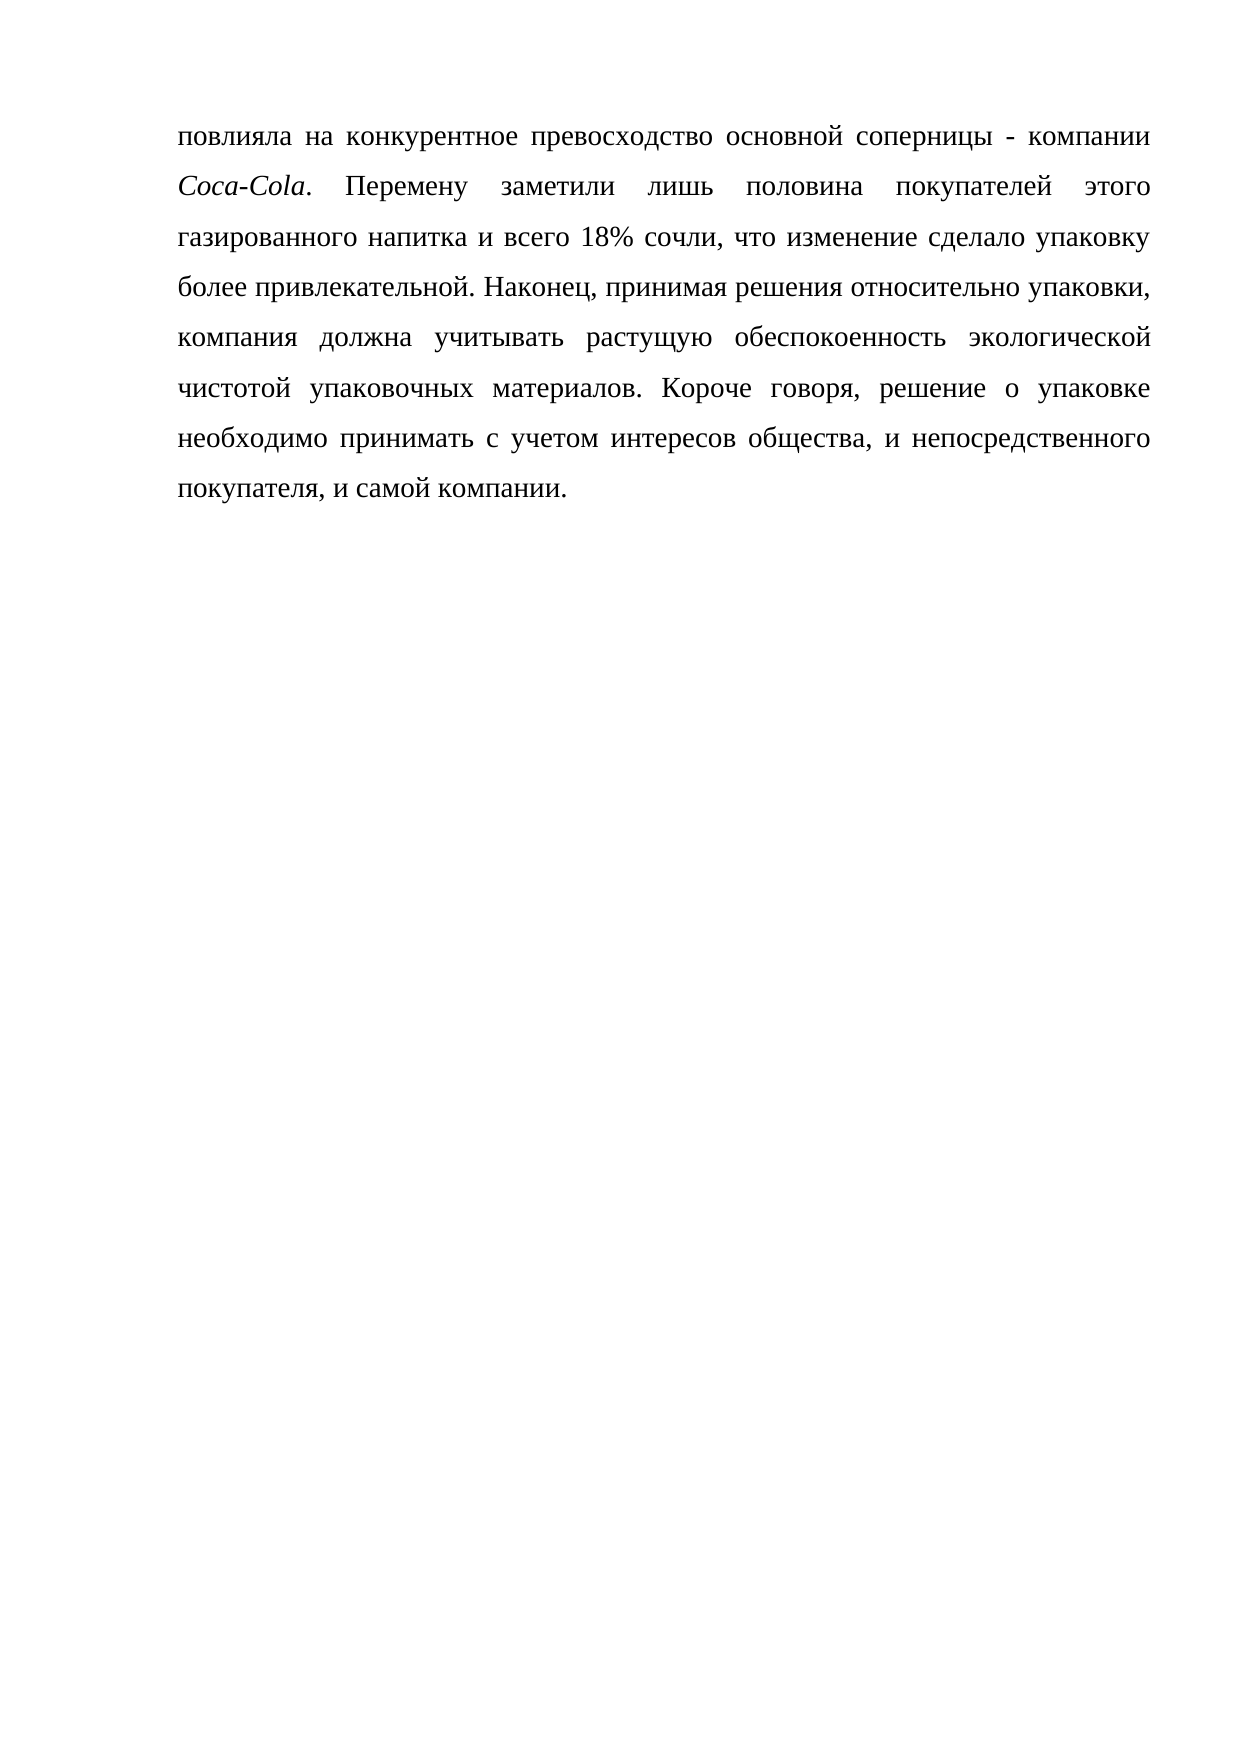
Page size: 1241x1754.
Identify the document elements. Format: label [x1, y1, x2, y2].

text [177, 118, 1152, 504]
